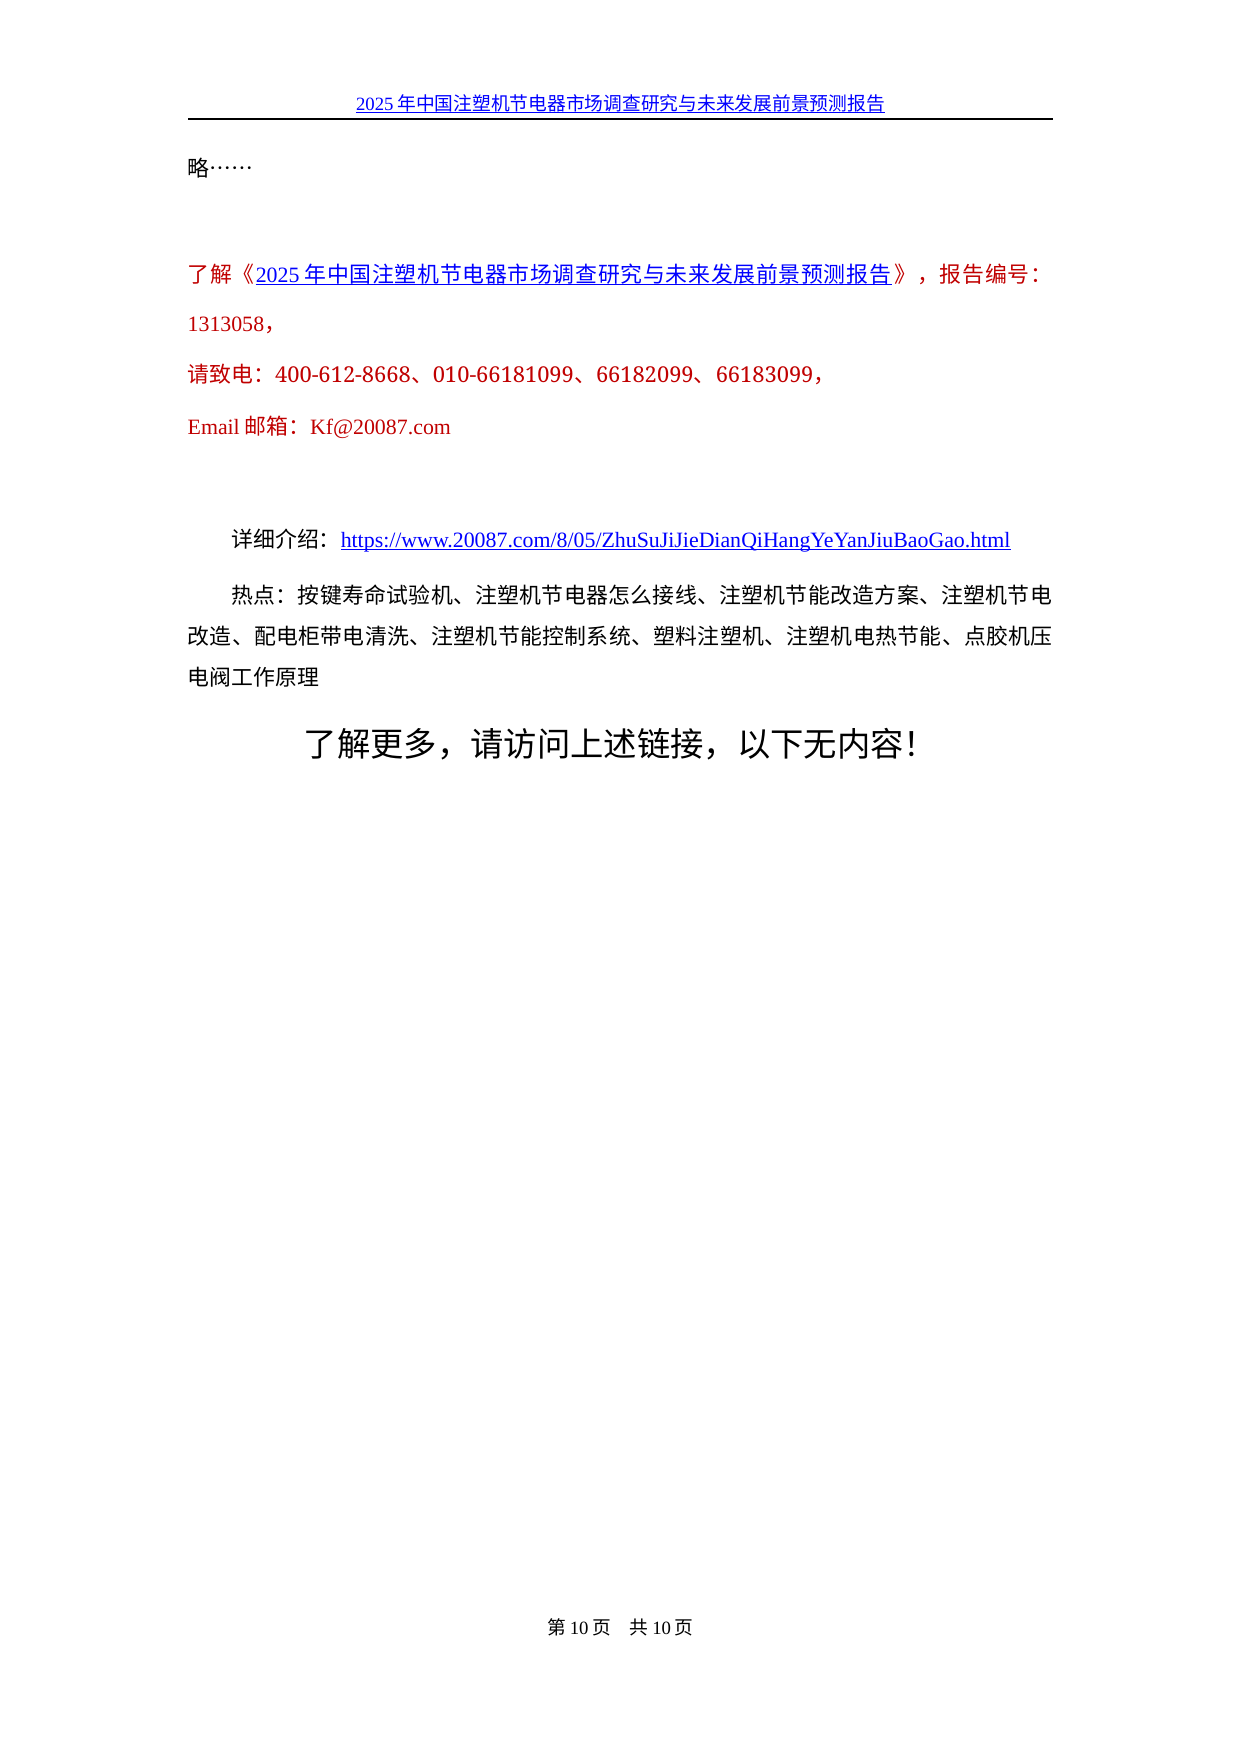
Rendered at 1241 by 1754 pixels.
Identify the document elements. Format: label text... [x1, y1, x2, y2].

text 了解《2025年中国注塑机节电器市场调查研究与未来发展前景预测报告》，报告编号：1313058， [187, 257, 1053, 338]
text 热点：按键寿命试验机、注塑机节电器怎么接线、注塑机节能改造方案、注塑机节电改造、配电柜带电清洗、注塑机节能控制系统、塑料注塑机、注塑机电热节能、点胶机压电阀工作原理 [187, 578, 1053, 692]
text 请致电：400-612-8668、010-66181099、66182099、66183099， [187, 357, 1053, 389]
text 详细介绍：https://www.20087.com/8/05/ZhuSuJiJieDianQiHangYeYanJiuBaoGao.html [187, 521, 1053, 554]
text Email邮箱：Kf@20087.com [187, 408, 1053, 441]
title 了解更多，请访问上述链接，以下无内容！ [187, 709, 1053, 774]
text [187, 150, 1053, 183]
